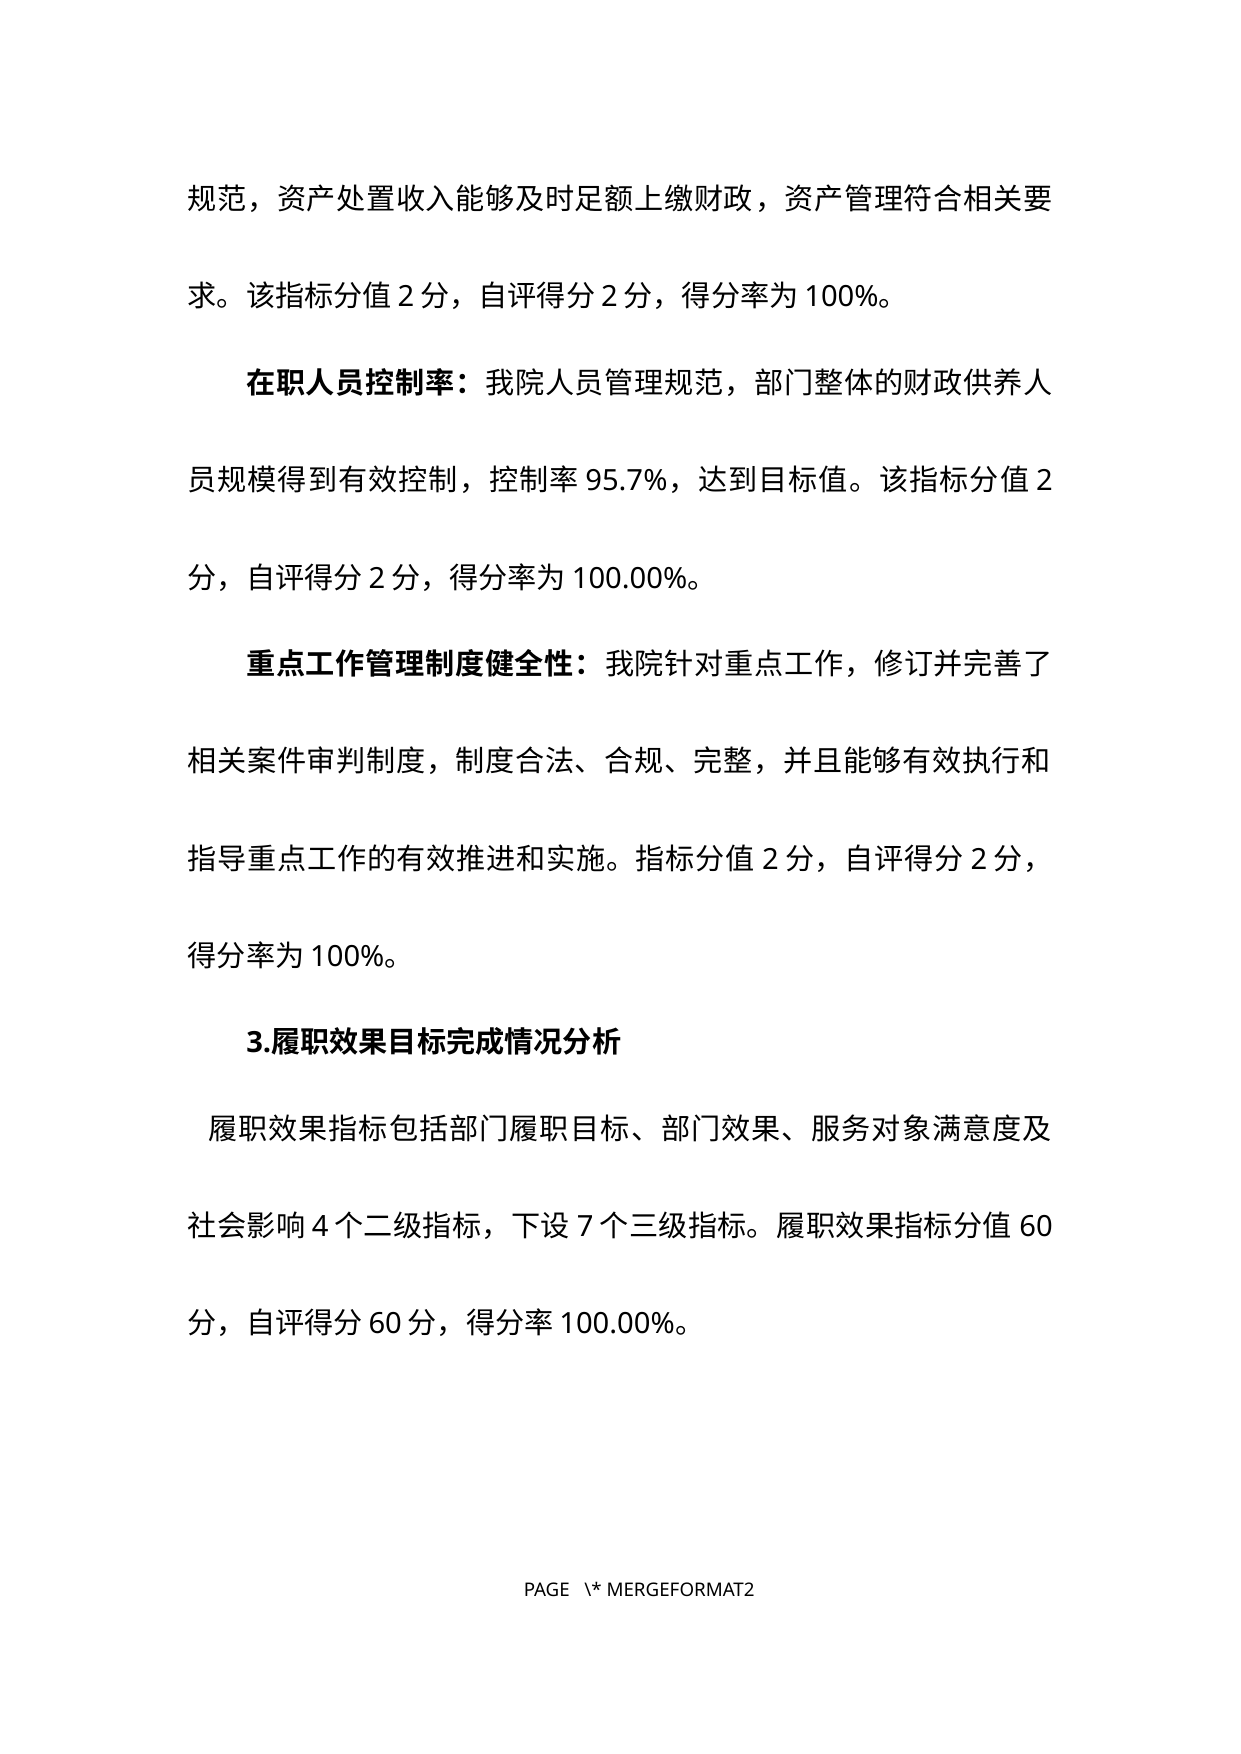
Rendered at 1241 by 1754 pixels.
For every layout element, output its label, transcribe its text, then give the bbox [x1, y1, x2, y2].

text 履职效果指标包括部门履职目标、部门效果、服务对象满意度及社会影响4个二级指标，下设7个三级指标。履职效果指标分值60分，自评得分60分，得分率100.00%。 [187, 1094, 1053, 1354]
text 重点工作管理制度健全性：我院针对重点工作，修订并完善了相关案件审判制度，制度合法、合规、完整，并且能够有效执行和指导重点工作的有效推进和实施。指标分值2分，自评得分2分，得分率为100%。 [187, 629, 1053, 987]
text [187, 164, 1053, 327]
text 在职人员控制率：我院人员管理规范，部门整体的财政供养人员规模得到有效控制，控制率95.7%，达到目标值。该指标分值2分，自评得分2分，得分率为100.00%。 [187, 348, 1053, 608]
subtitle 3.履职效果目标完成情况分析 [187, 1008, 1053, 1073]
